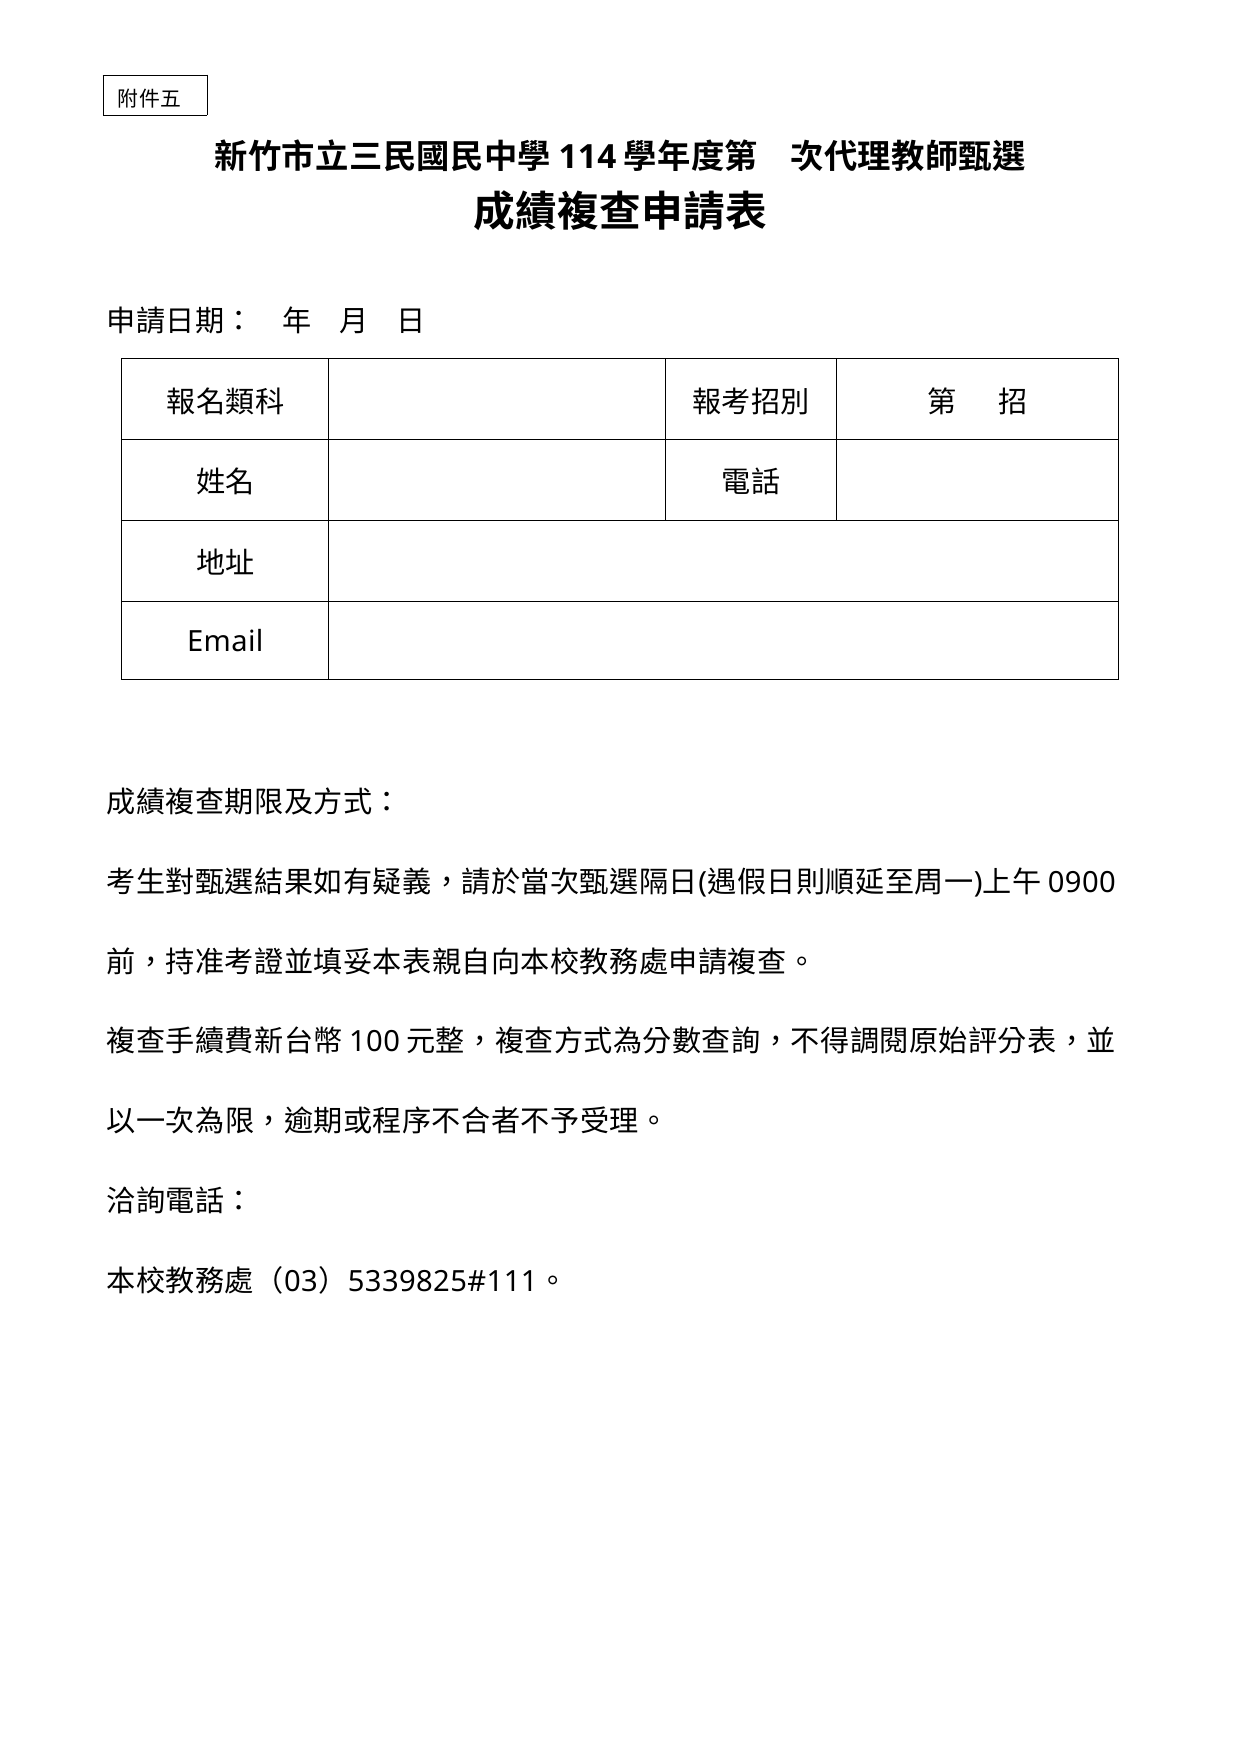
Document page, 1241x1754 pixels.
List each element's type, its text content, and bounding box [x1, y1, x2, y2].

table_cell 電話 [666, 440, 836, 520]
text 申請日期： 年 月 日 [106, 278, 1134, 358]
table_cell [837, 440, 1118, 520]
text 洽詢電話： [106, 1159, 1134, 1239]
text 成績複查期限及方式： [106, 760, 1134, 840]
text 新竹市立三民國民中學114學年度第 次代理教師甄選 [106, 130, 1134, 178]
table_header 報考招別 [666, 359, 836, 439]
table_header [329, 359, 665, 439]
table_cell 地址 [122, 521, 328, 601]
text 考生對甄選結果如有疑義，請於當次甄選隔日(遇假日則順延至周一)上午0900前，持准考證並填妥本表親自向本校教務處申請複查。 [106, 840, 1134, 999]
text 本校教務處（03）5339825#111。 [106, 1239, 1134, 1318]
table_cell Email [122, 602, 328, 679]
table_header 報名類科 [122, 359, 328, 439]
text 成績複查申請表 [106, 178, 1134, 239]
table_cell [329, 602, 1118, 679]
table_cell 姓名 [122, 440, 328, 520]
table_cell [329, 521, 1118, 601]
table_cell [329, 440, 665, 520]
table_header 第 招 [837, 359, 1118, 439]
text 複查手續費新台幣100元整，複查方式為分數查詢，不得調閱原始評分表，並以一次為限，逾期或程序不合者不予受理。 [106, 999, 1134, 1159]
